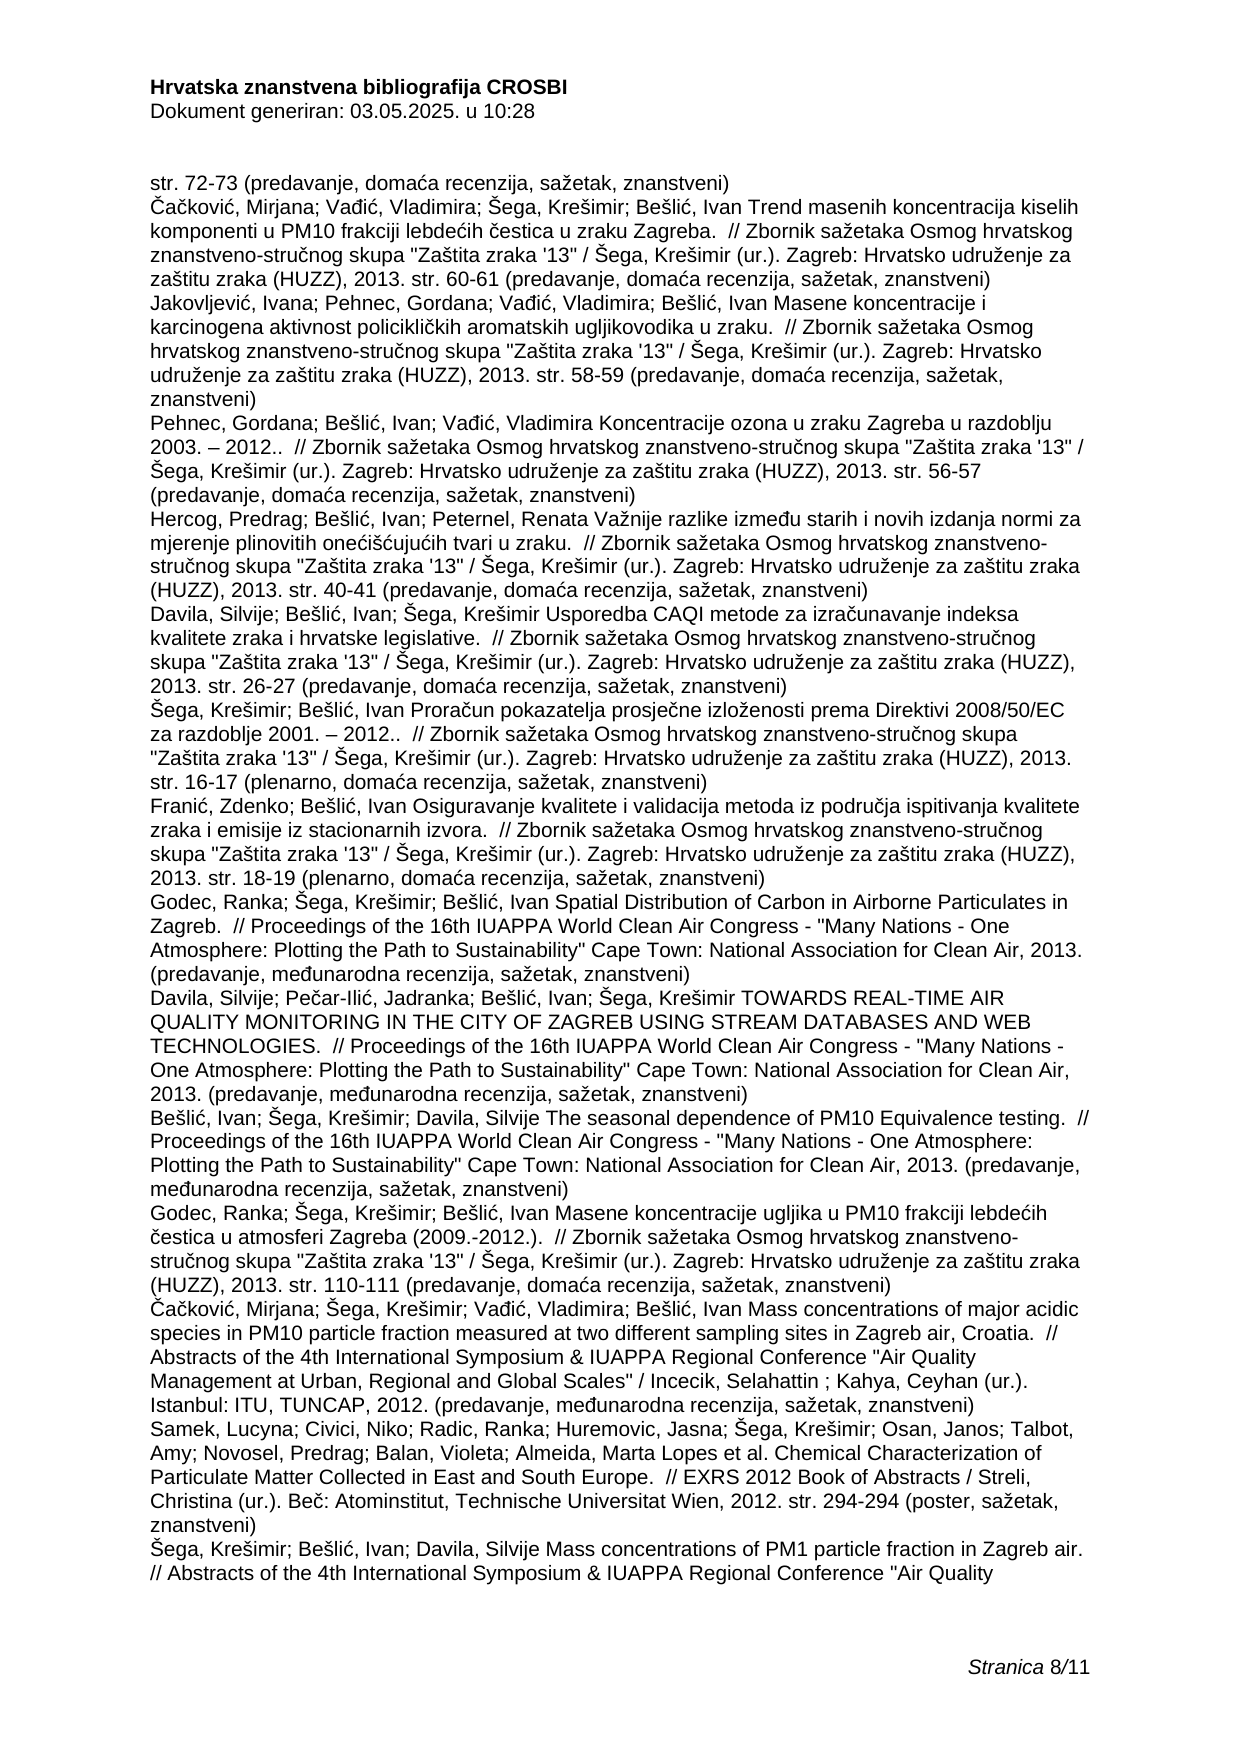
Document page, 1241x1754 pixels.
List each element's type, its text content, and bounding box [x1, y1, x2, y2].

text Godec, Ranka; Šega, Krešimir; Bešlić, Ivan [150, 890, 1090, 986]
text Bešlić, Ivan; Šega, Krešimir; Davila, Silvije [150, 1105, 1090, 1201]
text Samek, Lucyna; Civici, Niko; Radic, Ranka; Huremovic, Jasna; Šega, Krešimir; Osan, Janos; Talbot, Amy; Novosel, Predrag; Balan, Violeta; Almeida, Marta Lopes et al. [150, 1417, 1090, 1537]
text Davila, Silvije; Bešlić, Ivan; Šega, Krešimir [150, 602, 1090, 698]
text Davila, Silvije; Pečar-Ilić, Jadranka; Bešlić, Ivan; Šega, Krešimir [150, 986, 1090, 1105]
text Godec, Ranka; Šega, Krešimir; Bešlić, Ivan [150, 1201, 1090, 1297]
text Jakovljević, Ivana; Pehnec, Gordana; Vađić, Vladimira; Bešlić, Ivan [150, 291, 1090, 411]
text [150, 1537, 1090, 1584]
text Franić, Zdenko; Bešlić, Ivan [150, 794, 1090, 890]
text Čačković, Mirjana; Vađić, Vladimira; Šega, Krešimir; Bešlić, Ivan [150, 195, 1090, 291]
text Šega, Krešimir; Bešlić, Ivan [150, 698, 1090, 794]
text Hercog, Predrag; Bešlić, Ivan; Peternel, Renata [150, 506, 1090, 602]
text Pehnec, Gordana; Bešlić, Ivan; Vađić, Vladimira [150, 411, 1090, 506]
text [150, 171, 1090, 195]
text Čačković, Mirjana; Šega, Krešimir; Vađić, Vladimira; Bešlić, Ivan [150, 1297, 1090, 1417]
